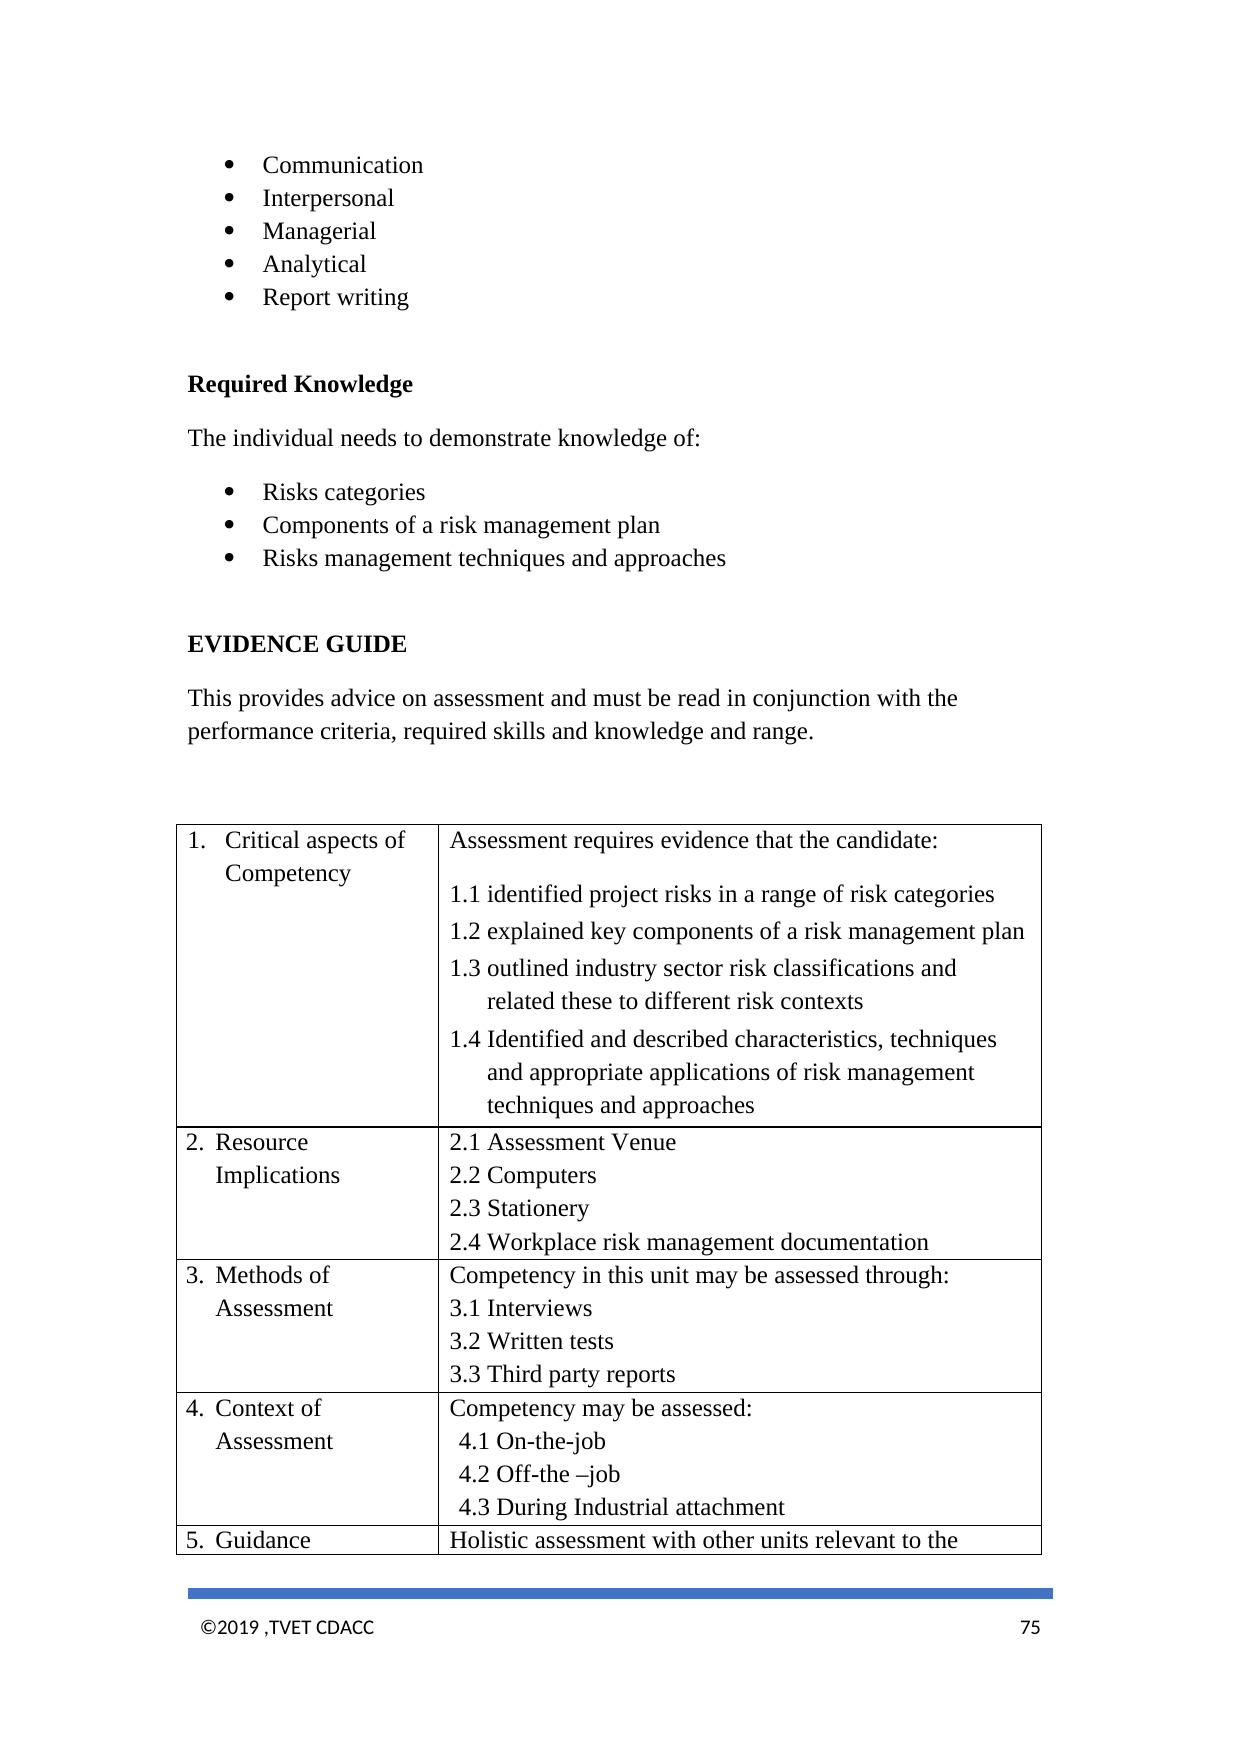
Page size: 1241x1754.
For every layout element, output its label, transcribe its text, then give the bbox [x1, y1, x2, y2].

list Interpersonal [225, 183, 1053, 212]
table_header Assessment requires evidence that the candidate: identified project risks in a range of risk categories explained key components of a risk management plan outlined industry sector risk classifications and related these to different risk contexts Identified and described characteristics, techniques and appropriate applications of risk management techniques and approaches [439, 825, 1041, 1126]
text The individual needs to demonstrate knowledge of: [187, 423, 1053, 452]
table_cell Competency may be assessed: On-the-job Off-the –job During Industrial attachment [439, 1393, 1041, 1524]
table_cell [177, 1526, 438, 1554]
list Risks management techniques and approaches [225, 543, 1053, 571]
text This provides advice on assessment and must be read in conjunction with the performance criteria, required skills and knowledge and range. [187, 683, 1053, 745]
list Communication [225, 150, 1053, 179]
list Components of a risk management plan [225, 510, 1053, 538]
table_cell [439, 1526, 1041, 1554]
table_cell Resource Implications [177, 1128, 438, 1259]
table_header Critical aspects of Competency [177, 825, 438, 1126]
list Analytical [225, 249, 1053, 278]
text Required Knowledge [187, 369, 1053, 398]
table_cell Context of Assessment [177, 1393, 438, 1524]
list Report writing [225, 282, 1053, 311]
table_cell Assessment Venue Computers Stationery Workplace risk management documentation [439, 1128, 1041, 1259]
text EVIDENCE GUIDE [187, 629, 1053, 658]
table_cell Methods of Assessment [177, 1260, 438, 1392]
list Risks categories [225, 477, 1053, 505]
list Managerial [225, 216, 1053, 245]
table_cell Competency in this unit may be assessed through: Interviews Written tests Third party reports [439, 1260, 1041, 1392]
